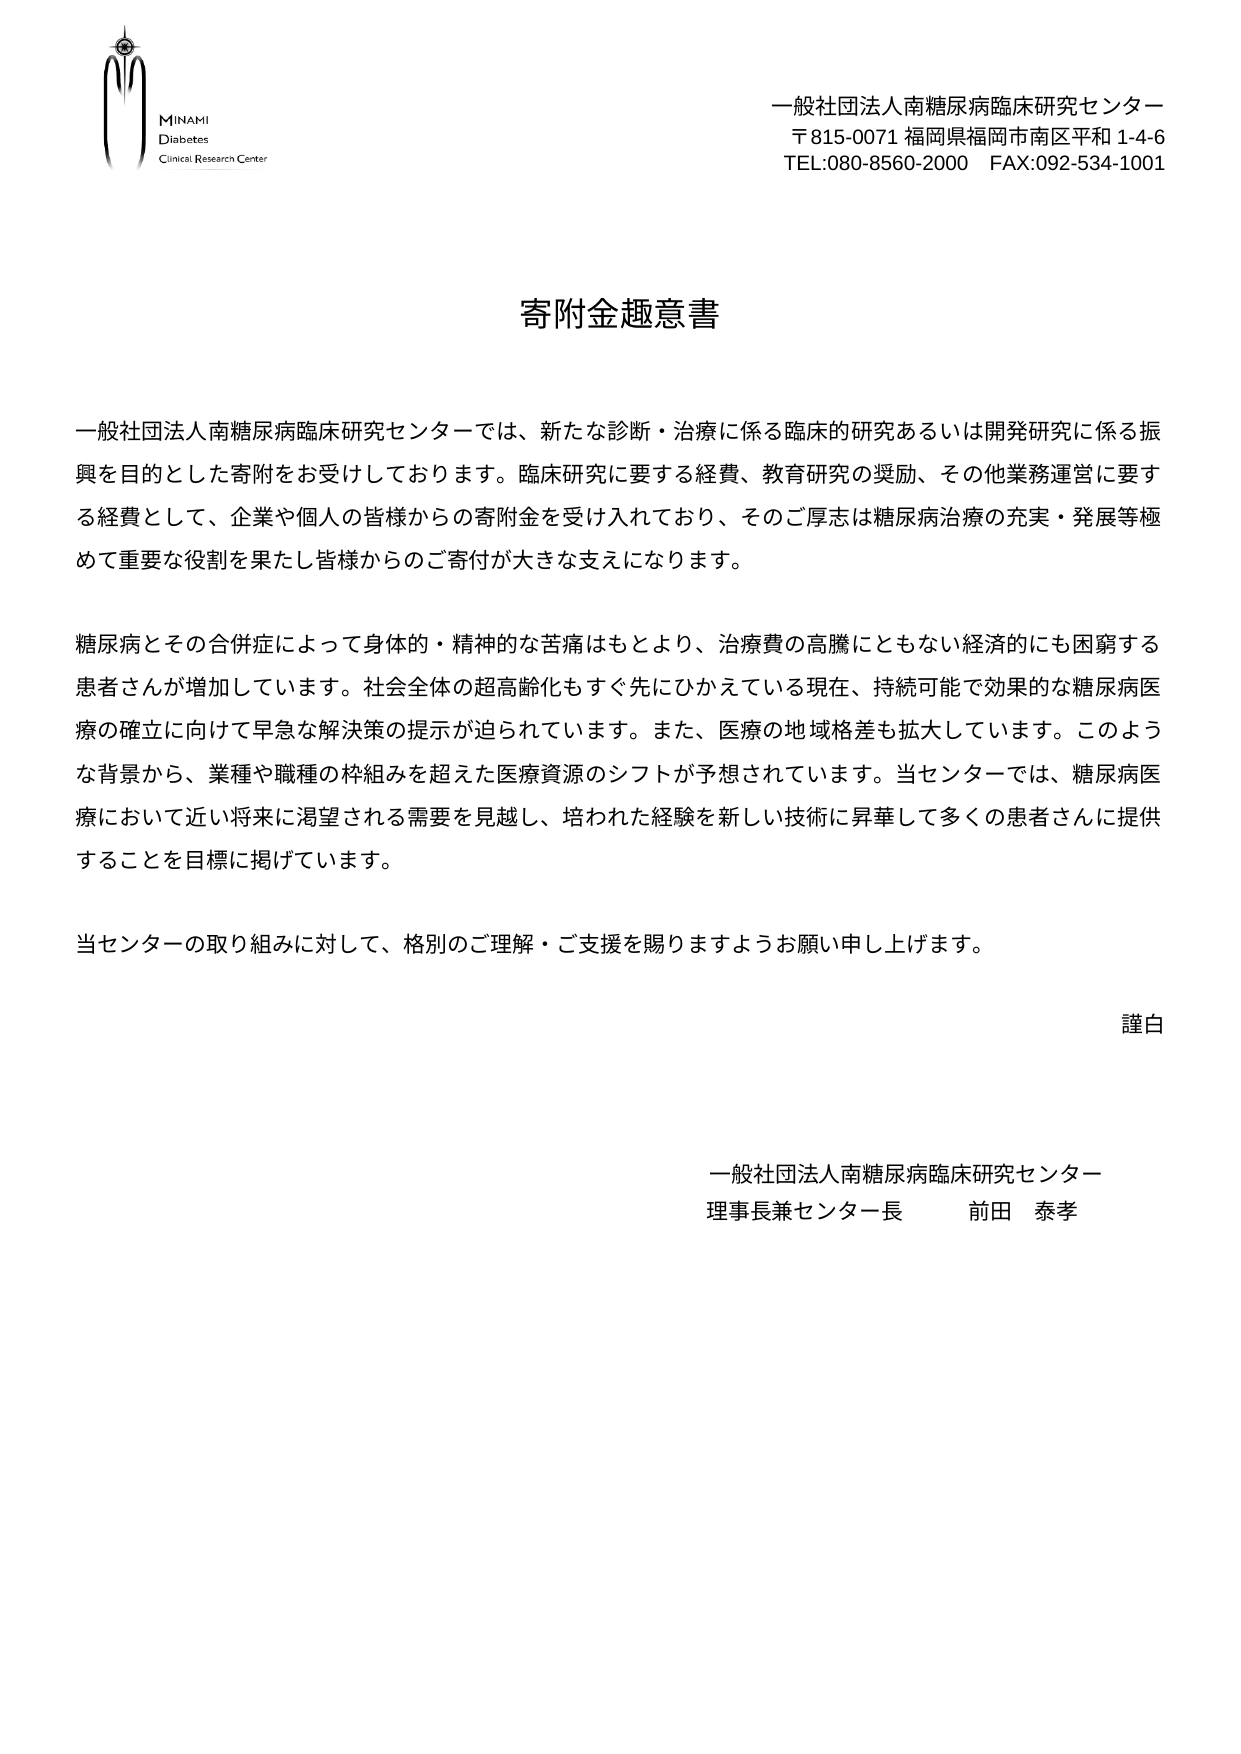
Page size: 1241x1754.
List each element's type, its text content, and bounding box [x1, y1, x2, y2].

text 寄附金趣意書 [75, 274, 1165, 349]
picture [86, 25, 275, 171]
text 糖尿病とその合併症によって身体的・精神的な苦痛はもとより、治療費の高騰にともない経済的にも困窮する患者さんが増加しています。社会全体の超高齢化もすぐ先にひかえている現在、持続可能で効果的な糖尿病医療の確立に向けて早急な解決策の提示が迫られています。また、医療の地域格差も拡大しています。このような背景から、業種や職種の枠組みを超えた医療資源のシフトが予想されています。当センターでは、糖尿病医療において近い将来に渇望される需要を見越し、培われた経験を新しい技術に昇華して多くの患者さんに提供することを目標に掲げています。 [75, 624, 1165, 877]
text 当センターの取り組みに対して、格別のご理解・ご支援を賜りますようお願い申し上げます。 [75, 924, 1165, 962]
text 理事長兼センター長 前田 泰孝 [75, 1191, 1078, 1229]
text 一般社団法人南糖尿病臨床研究センター [75, 1154, 1165, 1191]
text 謹白 [75, 1004, 1165, 1041]
text 一般社団法人南糖尿病臨床研究センターでは、新たな診断・治療に係る臨床的研究あるいは開発研究に係る振興を目的とした寄附をお受けしております。臨床研究に要する経費、教育研究の奨励、その他業務運営に要する経費として、企業や個人の皆様からの寄附金を受け入れており、そのご厚志は糖尿病治療の充実・発展等極めて重要な役割を果たし皆様からのご寄付が大きな支えになります。 [75, 411, 1165, 578]
